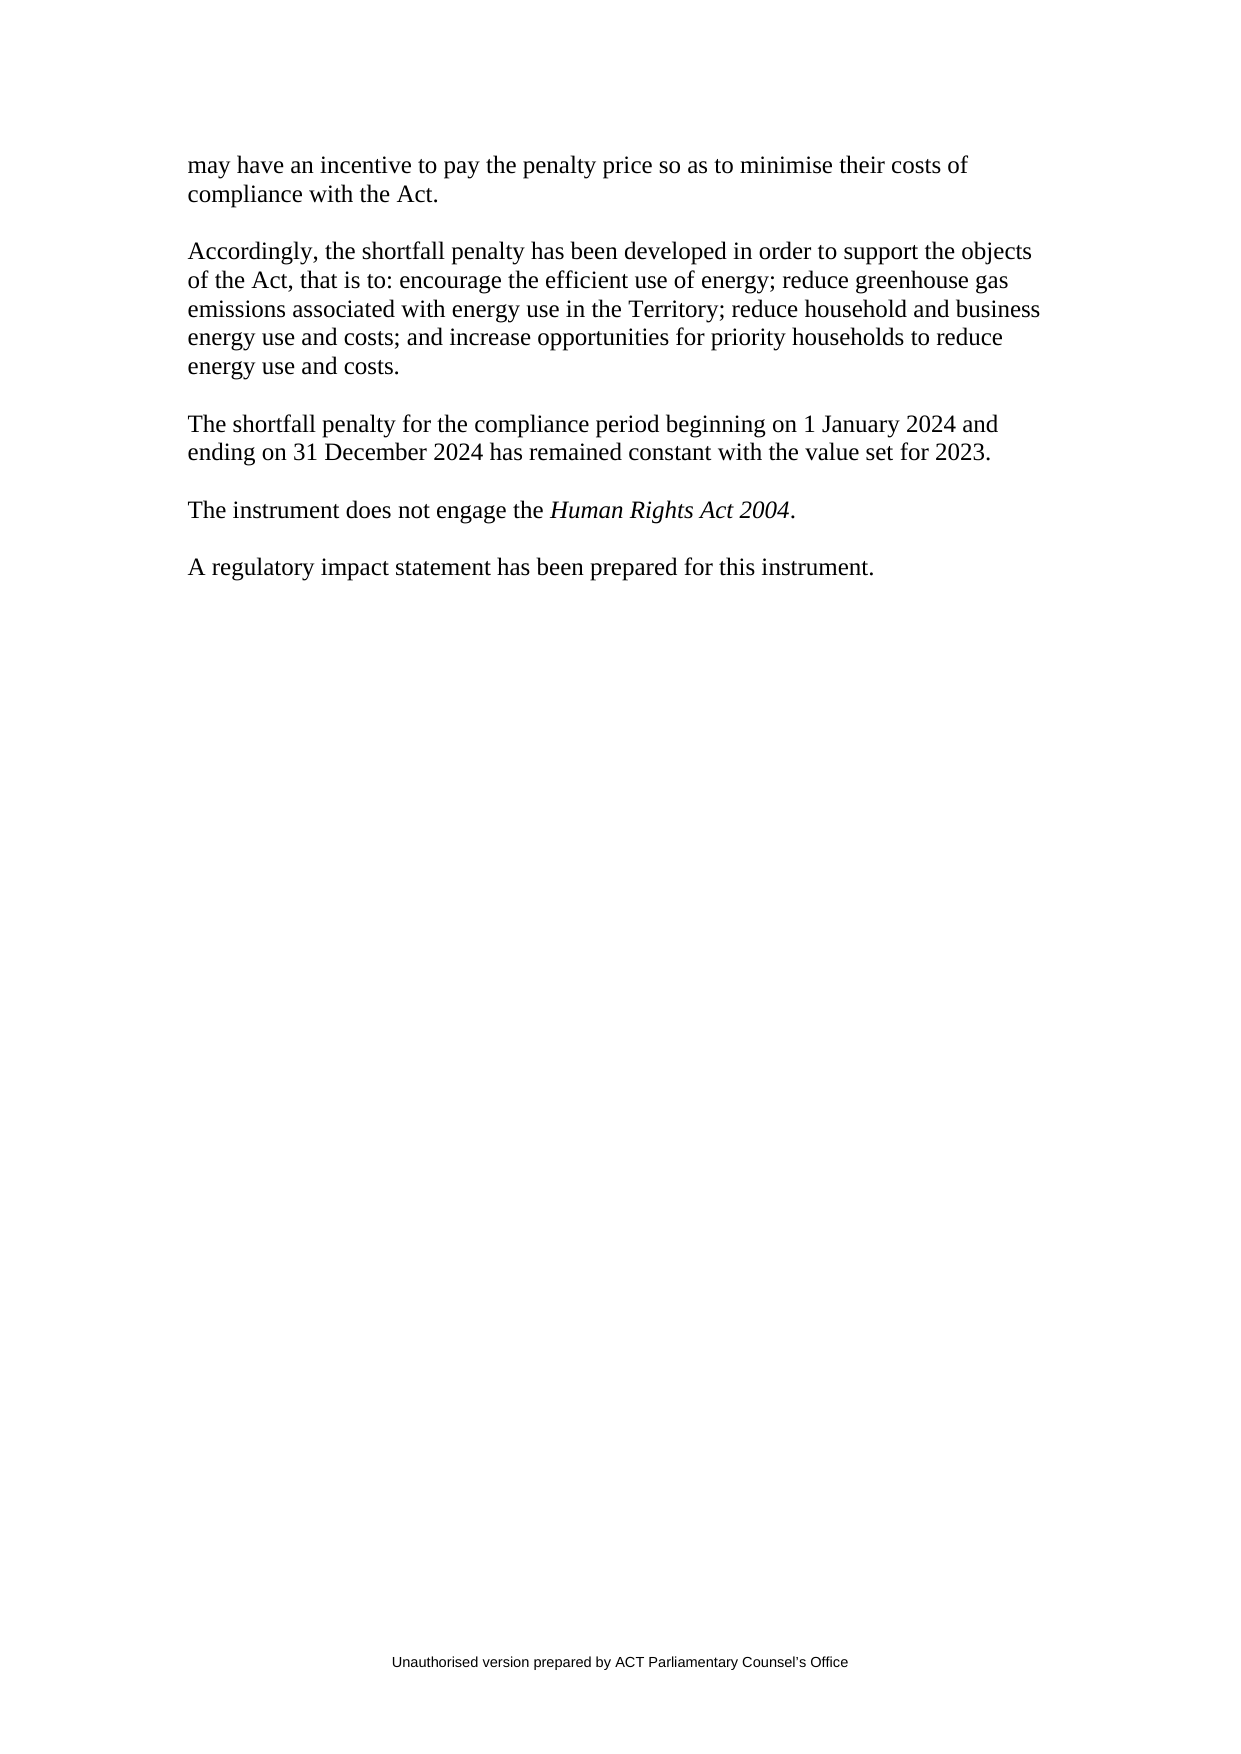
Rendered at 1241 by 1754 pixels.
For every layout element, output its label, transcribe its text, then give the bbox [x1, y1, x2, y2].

text The instrument does not engage the Human Rights Act 2004. [187, 495, 1053, 524]
text The shortfall penalty for the compliance period beginning on 1 January 2024 and ending on 31 December 2024 has remained constant with the value set for 2023. [187, 409, 1053, 466]
text Accordingly, the shortfall penalty has been developed in order to support the objects of the Act, that is to: encourage the efficient use of energy; reduce greenhouse gas emissions associated with energy use in the Territory; reduce household and business energy use and costs; and increase opportunities for priority households to reduce energy use and costs. [187, 236, 1053, 380]
text A regulatory impact statement has been prepared for this instrument. [187, 552, 1053, 581]
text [187, 150, 1053, 207]
